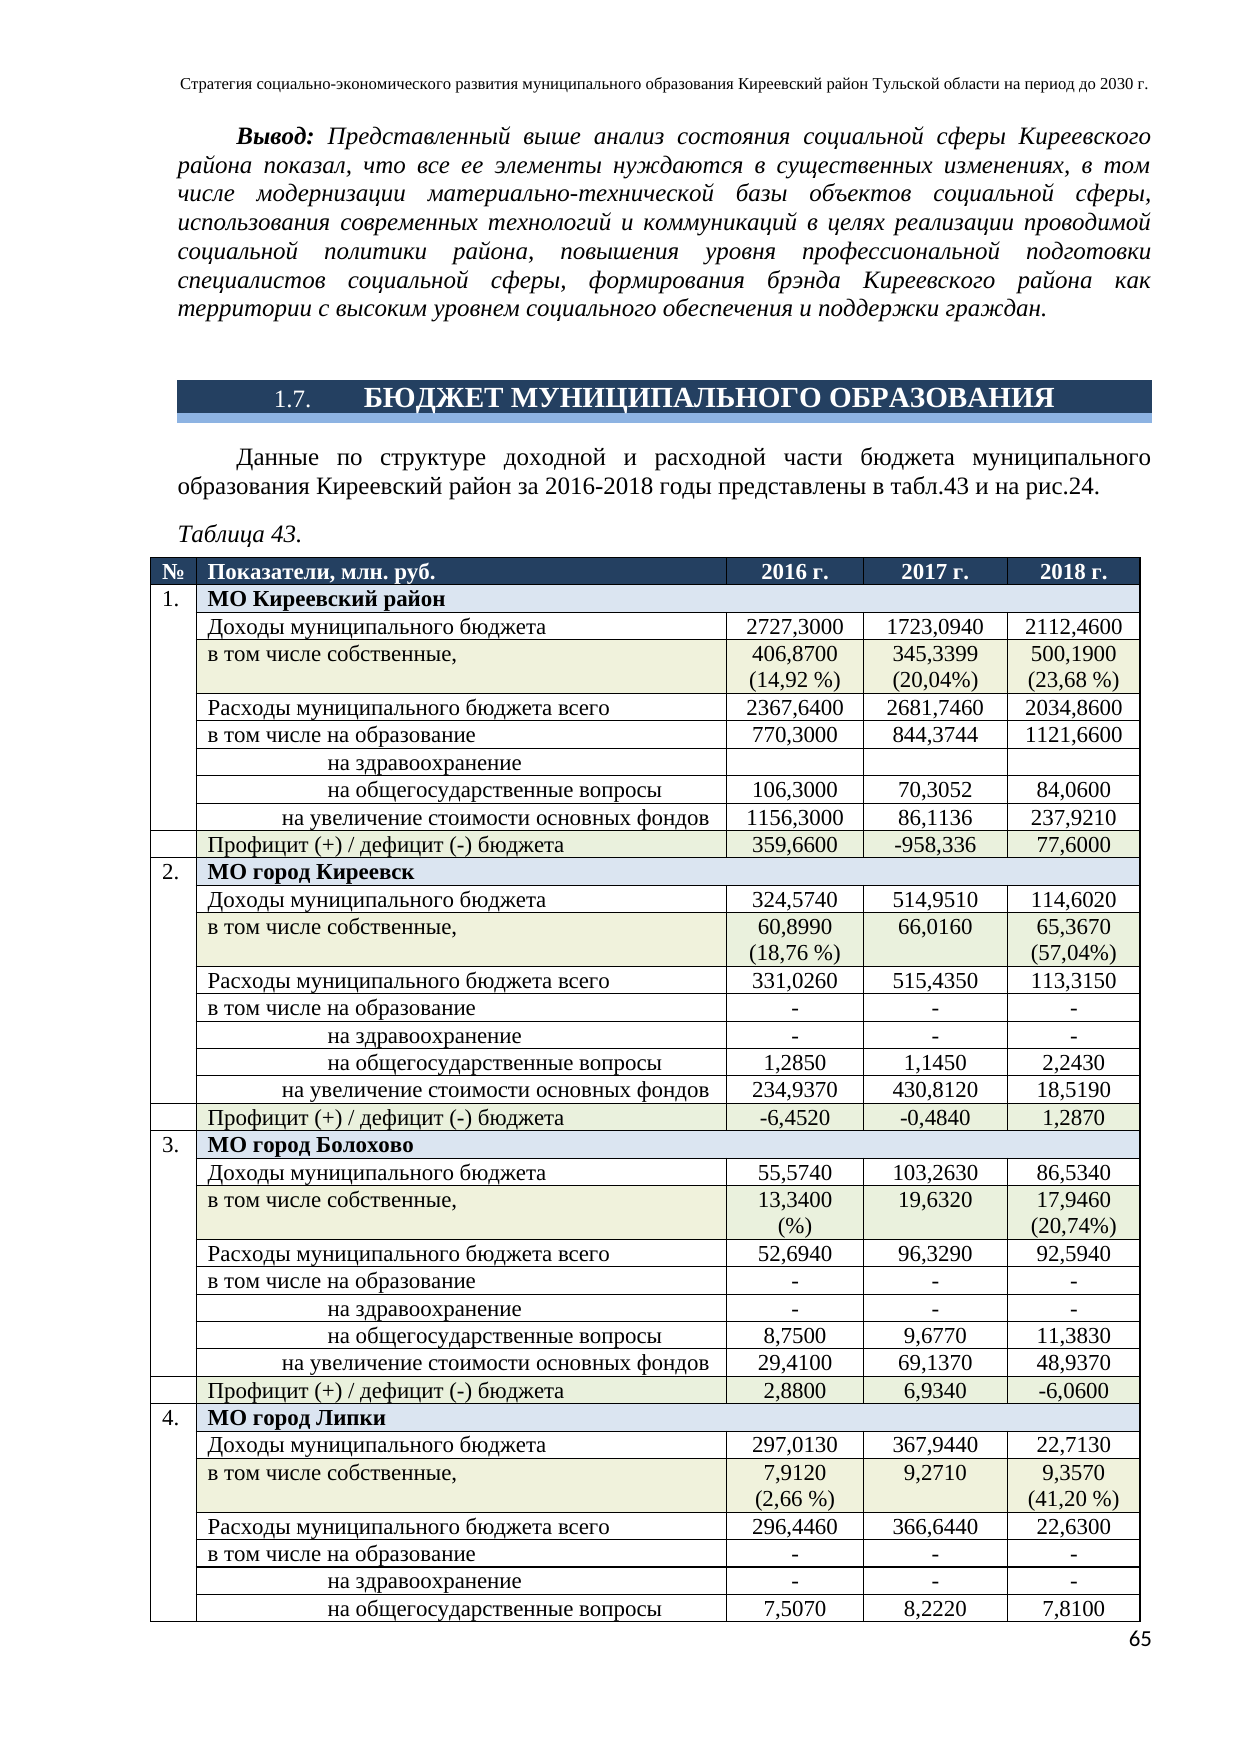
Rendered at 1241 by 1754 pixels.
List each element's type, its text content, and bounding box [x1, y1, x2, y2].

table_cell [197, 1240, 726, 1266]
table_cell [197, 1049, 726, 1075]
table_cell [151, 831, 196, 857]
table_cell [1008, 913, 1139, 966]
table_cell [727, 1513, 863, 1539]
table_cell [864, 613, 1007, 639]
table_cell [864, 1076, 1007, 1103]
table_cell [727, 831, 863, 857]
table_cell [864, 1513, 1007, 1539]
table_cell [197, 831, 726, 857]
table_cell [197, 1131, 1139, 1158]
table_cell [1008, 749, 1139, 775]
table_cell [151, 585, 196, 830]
text Таблица 43. [177, 519, 1152, 547]
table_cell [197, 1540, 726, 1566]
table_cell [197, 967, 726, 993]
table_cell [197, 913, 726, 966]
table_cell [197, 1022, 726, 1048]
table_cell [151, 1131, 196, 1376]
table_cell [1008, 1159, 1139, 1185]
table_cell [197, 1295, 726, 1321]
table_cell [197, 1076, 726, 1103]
text Данные по структуре доходной и расходной части бюджета муниципального образования Киреевский район за 2016-2018 годы представлены в табл.43 и на рис.24. [177, 442, 1152, 499]
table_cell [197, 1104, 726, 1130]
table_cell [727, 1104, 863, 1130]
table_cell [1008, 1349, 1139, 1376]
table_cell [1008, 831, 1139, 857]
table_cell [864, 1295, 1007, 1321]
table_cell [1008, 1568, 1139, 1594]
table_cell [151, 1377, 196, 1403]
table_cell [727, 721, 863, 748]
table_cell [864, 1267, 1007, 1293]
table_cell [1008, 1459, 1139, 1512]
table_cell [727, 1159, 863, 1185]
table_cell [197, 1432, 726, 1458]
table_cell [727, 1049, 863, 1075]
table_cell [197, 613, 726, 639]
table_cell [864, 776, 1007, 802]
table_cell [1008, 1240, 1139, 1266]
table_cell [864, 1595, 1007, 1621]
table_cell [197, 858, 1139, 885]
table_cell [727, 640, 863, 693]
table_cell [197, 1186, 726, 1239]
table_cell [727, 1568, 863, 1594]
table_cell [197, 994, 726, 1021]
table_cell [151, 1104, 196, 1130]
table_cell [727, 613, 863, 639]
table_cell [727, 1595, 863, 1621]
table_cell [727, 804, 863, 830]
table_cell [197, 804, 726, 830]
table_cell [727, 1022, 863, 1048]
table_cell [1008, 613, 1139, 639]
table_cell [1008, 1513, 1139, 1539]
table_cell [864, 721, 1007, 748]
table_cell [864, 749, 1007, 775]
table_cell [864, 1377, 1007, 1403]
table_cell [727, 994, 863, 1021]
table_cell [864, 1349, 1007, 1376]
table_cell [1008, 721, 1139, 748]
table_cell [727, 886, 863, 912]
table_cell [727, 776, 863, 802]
list БЮДЖЕТ МУНИЦИПАЛЬНОГО ОБРАЗОВАНИЯ [177, 380, 1152, 413]
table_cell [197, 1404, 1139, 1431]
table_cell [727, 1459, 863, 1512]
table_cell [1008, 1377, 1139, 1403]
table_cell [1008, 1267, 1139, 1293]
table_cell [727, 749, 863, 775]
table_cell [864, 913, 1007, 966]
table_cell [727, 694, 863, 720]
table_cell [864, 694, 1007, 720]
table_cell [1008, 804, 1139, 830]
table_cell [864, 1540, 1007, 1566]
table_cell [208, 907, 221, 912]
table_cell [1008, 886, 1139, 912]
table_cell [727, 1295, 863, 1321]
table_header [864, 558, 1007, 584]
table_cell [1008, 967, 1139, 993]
text Вывод: Представленный выше анализ состояния социальной сферы Киреевского района показал, что все ее элементы нуждаются в существенных изменениях, в том числе модернизации материально-технической базы объектов социальной сферы, использования современных технологий и коммуникаций в целях реализации проводимой социальной политики района, повышения уровня профессиональной подготовки специалистов социальной сферы, формирования брэнда Киреевского района как территории с высоким уровнем социального обеспечения и поддержки граждан. [177, 121, 1152, 322]
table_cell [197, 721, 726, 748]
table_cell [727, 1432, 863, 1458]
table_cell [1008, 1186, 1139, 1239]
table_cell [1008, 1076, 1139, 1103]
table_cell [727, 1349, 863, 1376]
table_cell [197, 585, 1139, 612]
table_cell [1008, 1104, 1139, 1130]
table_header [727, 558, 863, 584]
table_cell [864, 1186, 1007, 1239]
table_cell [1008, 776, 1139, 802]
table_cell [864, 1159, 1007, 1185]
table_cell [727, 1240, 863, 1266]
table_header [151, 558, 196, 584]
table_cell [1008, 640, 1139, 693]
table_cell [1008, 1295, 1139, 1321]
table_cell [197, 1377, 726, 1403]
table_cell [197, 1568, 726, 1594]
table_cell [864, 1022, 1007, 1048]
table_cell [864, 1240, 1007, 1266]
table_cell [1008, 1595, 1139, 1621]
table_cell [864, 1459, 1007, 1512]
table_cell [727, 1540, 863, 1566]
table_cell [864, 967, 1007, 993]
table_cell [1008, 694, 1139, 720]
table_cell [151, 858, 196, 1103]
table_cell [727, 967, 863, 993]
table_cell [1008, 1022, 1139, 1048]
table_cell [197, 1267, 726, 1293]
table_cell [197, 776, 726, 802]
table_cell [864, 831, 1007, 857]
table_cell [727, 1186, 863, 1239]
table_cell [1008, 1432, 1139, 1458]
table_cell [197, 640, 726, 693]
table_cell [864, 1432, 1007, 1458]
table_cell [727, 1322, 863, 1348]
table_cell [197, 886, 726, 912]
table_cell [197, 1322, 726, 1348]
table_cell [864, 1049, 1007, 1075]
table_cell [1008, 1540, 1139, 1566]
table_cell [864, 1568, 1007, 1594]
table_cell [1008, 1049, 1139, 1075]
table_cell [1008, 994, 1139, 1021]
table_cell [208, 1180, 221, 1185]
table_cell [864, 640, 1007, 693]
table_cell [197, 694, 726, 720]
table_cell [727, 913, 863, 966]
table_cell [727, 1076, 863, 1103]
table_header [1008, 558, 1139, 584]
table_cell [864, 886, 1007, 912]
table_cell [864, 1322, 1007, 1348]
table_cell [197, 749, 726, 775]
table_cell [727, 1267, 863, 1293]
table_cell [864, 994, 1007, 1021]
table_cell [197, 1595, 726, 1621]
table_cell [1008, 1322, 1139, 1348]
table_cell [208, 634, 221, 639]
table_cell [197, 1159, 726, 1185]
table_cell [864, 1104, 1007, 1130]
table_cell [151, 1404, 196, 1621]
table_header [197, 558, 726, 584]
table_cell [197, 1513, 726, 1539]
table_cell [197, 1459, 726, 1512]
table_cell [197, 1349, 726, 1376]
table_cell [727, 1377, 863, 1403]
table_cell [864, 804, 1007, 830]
